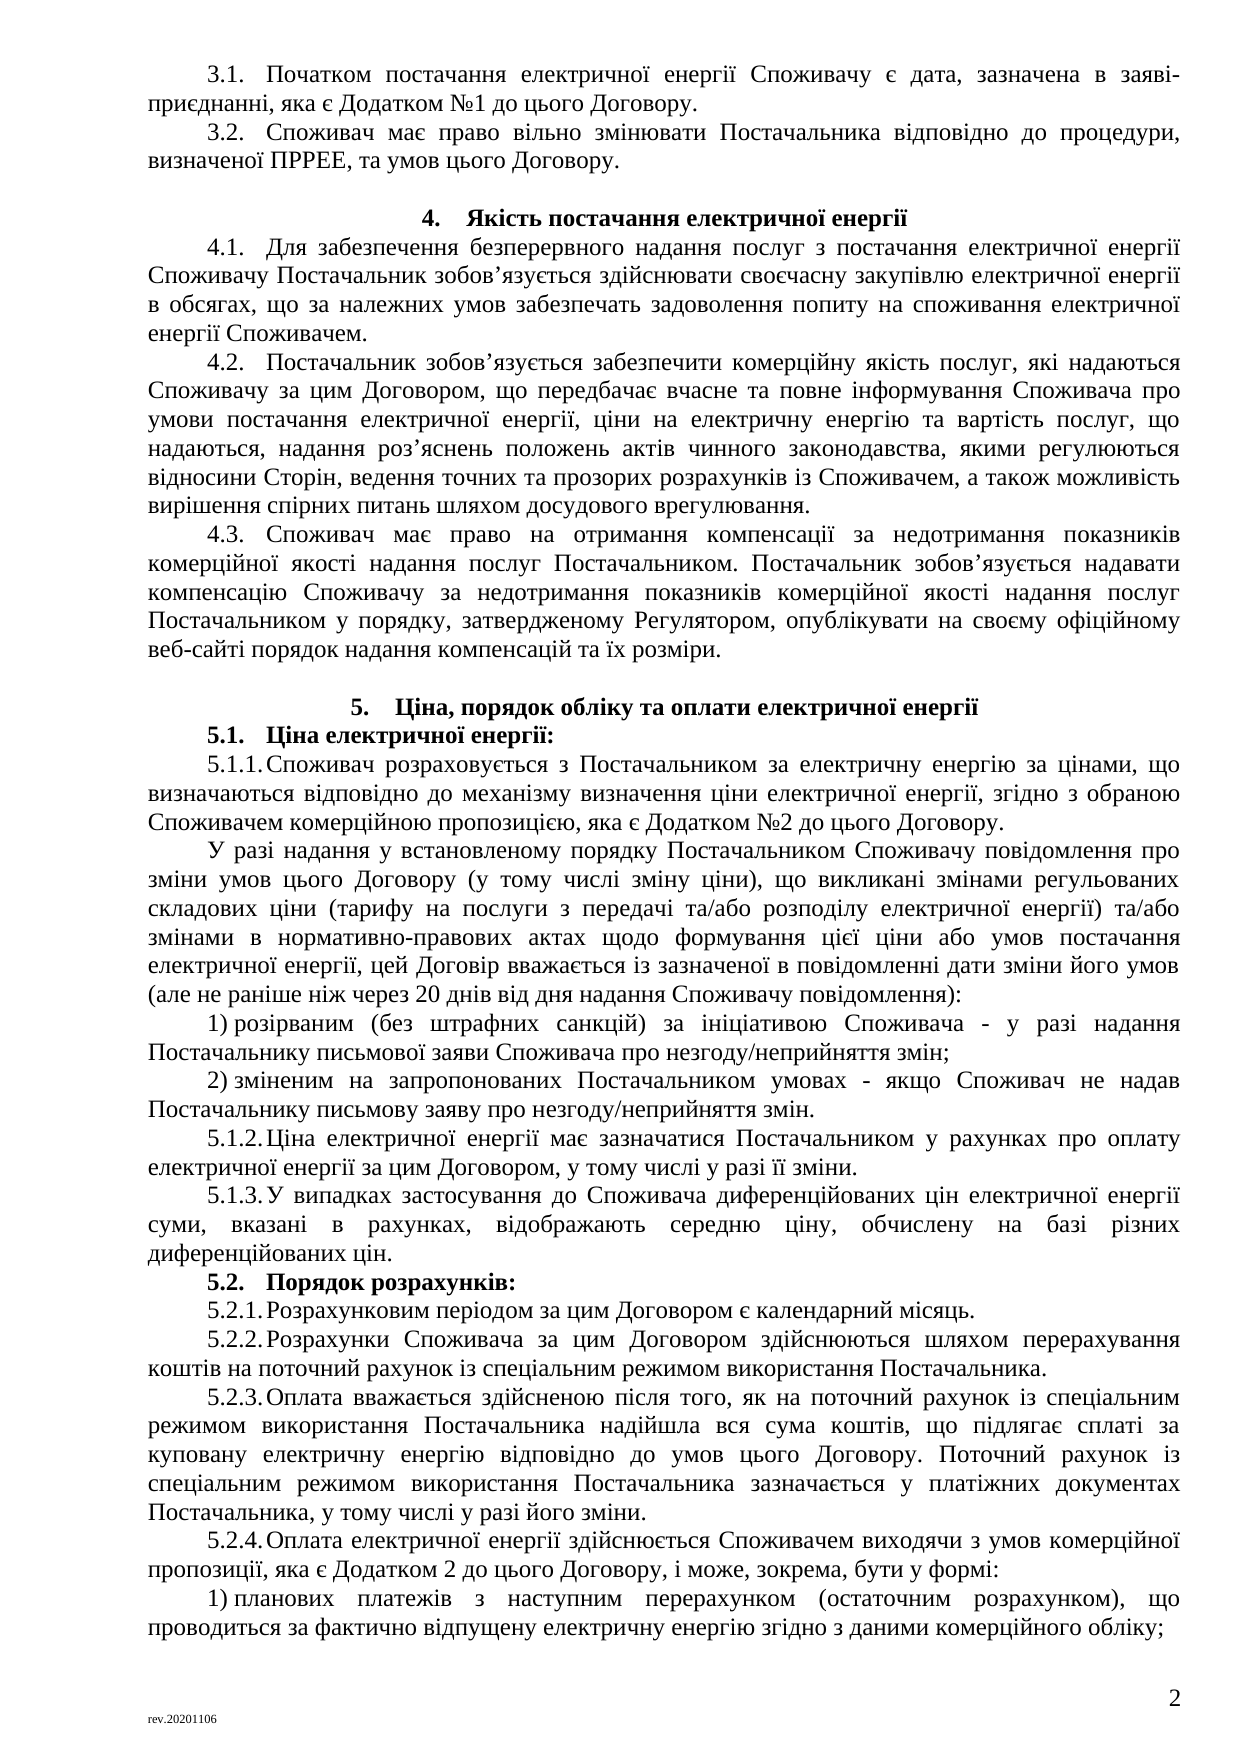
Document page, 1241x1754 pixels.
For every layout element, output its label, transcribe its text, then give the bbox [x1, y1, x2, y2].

text 1) планових платежів з наступним перерахунком (остаточним розрахунком), що проводиться за фактично відпущену електричну енергію згідно з даними комерційного обліку; [148, 1583, 1181, 1640]
list Оплата вважається здійсненою після того, як на поточний рахунок із спеціальним режимом використання Постачальника надійшла вся сума коштів, що підлягає сплаті за куповану електричну енергію відповідно до умов цього Договору. Поточний рахунок із спеціальним режимом використання Постачальника зазначається у платіжних документах Постачальника, у тому числі у разі його зміни. [148, 1382, 1181, 1525]
text 2) зміненим на запропонованих Постачальником умовах - якщо Споживач не надав Постачальнику письмову заяву про незгоду/неприйняття змін. [148, 1065, 1181, 1123]
list Для забезпечення безперервного надання послуг з постачання електричної енергії Споживачу Постачальник зобов’язується здійснювати своєчасну закупівлю електричної енергії в обсягах, що за належних умов забезпечать задоволення попиту на споживання електричної енергії Споживачем. [148, 232, 1181, 347]
list Ціна, порядок обліку та оплати електричної енергії [148, 692, 1181, 720]
list У випадках застосування до Споживача диференційованих цін електричної енергії суми, вказані в рахунках, відображають середню ціну, обчислену на базі різних диференційованих цін. [148, 1180, 1181, 1267]
list Розрахунки Споживача за цим Договором здійснюються шляхом перерахування коштів на поточний рахунок із спеціальним режимом використання Постачальника. [148, 1324, 1181, 1382]
text У разі надання у встановленому порядку Постачальником Споживачу повідомлення про зміни умов цього Договору (у тому числі зміну ціни), що викликані змінами регульованих складових ціни (тарифу на послуги з передачі та/або розподілу електричної енергії) та/або змінами в нормативно-правових актах щодо формування цієї ціни або умов постачання електричної енергії, цей Договір вважається із зазначеної в повідомленні дати зміни його умов (але не раніше ніж через 20 днів від дня надання Споживачу повідомлення): [148, 835, 1181, 1008]
text 1) розірваним (без штрафних санкцій) за ініціативою Споживача - у разі надання Постачальнику письмової заяви Споживача про незгоду/неприйняття змін; [148, 1008, 1181, 1065]
list Розрахунковим періодом за цим Договором є календарний місяць. [148, 1295, 1181, 1324]
list Постачальник зобов’язується забезпечити комерційну якість послуг, які надаються Споживачу за цим Договором, що передбачає вчасне та повне інформування Споживача про умови постачання електричної енергії, ціни на електричну енергію та вартість послуг, що надаються, надання роз’яснень положень актів чинного законодавства, якими регулюються відносини Сторін, ведення точних та прозорих розрахунків із Споживачем, а також можливість вирішення спірних питань шляхом досудового врегулювання. [148, 347, 1181, 519]
list Початком постачання електричної енергії Споживачу є дата, зазначена в заяві-приєднанні, яка є Додатком №1 до цього Договору. [148, 59, 1181, 117]
list Споживач має право на отримання компенсації за недотримання показників комерційної якості надання послуг Постачальником. Постачальник зобов’язується надавати компенсацію Споживачу за недотримання показників комерційної якості надання послуг Постачальником у порядку, затвердженому Регулятором, опублікувати на своєму офіційному веб-сайті порядок надання компенсацій та їх розміри. [148, 519, 1181, 663]
list Споживач має право вільно змінювати Постачальника відповідно до процедури, визначеної ПРРЕЕ, та умов цього Договору. [148, 117, 1181, 174]
list Порядок розрахунків: [148, 1267, 1181, 1295]
list Споживач розраховується з Постачальником за електричну енергію за цінами, що визначаються відповідно до механізму визначення ціни електричної енергії, згідно з обраною Споживачем комерційною пропозицією, яка є Додатком №2 до цього Договору. [148, 749, 1181, 835]
list Ціна електричної енергії має зазначатися Постачальником у рахунках про оплату електричної енергії за цим Договором, у тому числі у разі її зміни. [148, 1123, 1181, 1180]
list Оплата електричної енергії здійснюється Споживачем виходячи з умов комерційної пропозиції, яка є Додатком 2 до цього Договору, і може, зокрема, бути у формі: [148, 1525, 1181, 1583]
list Ціна електричної енергії: [148, 720, 1181, 749]
list Якість постачання електричної енергії [148, 203, 1181, 232]
